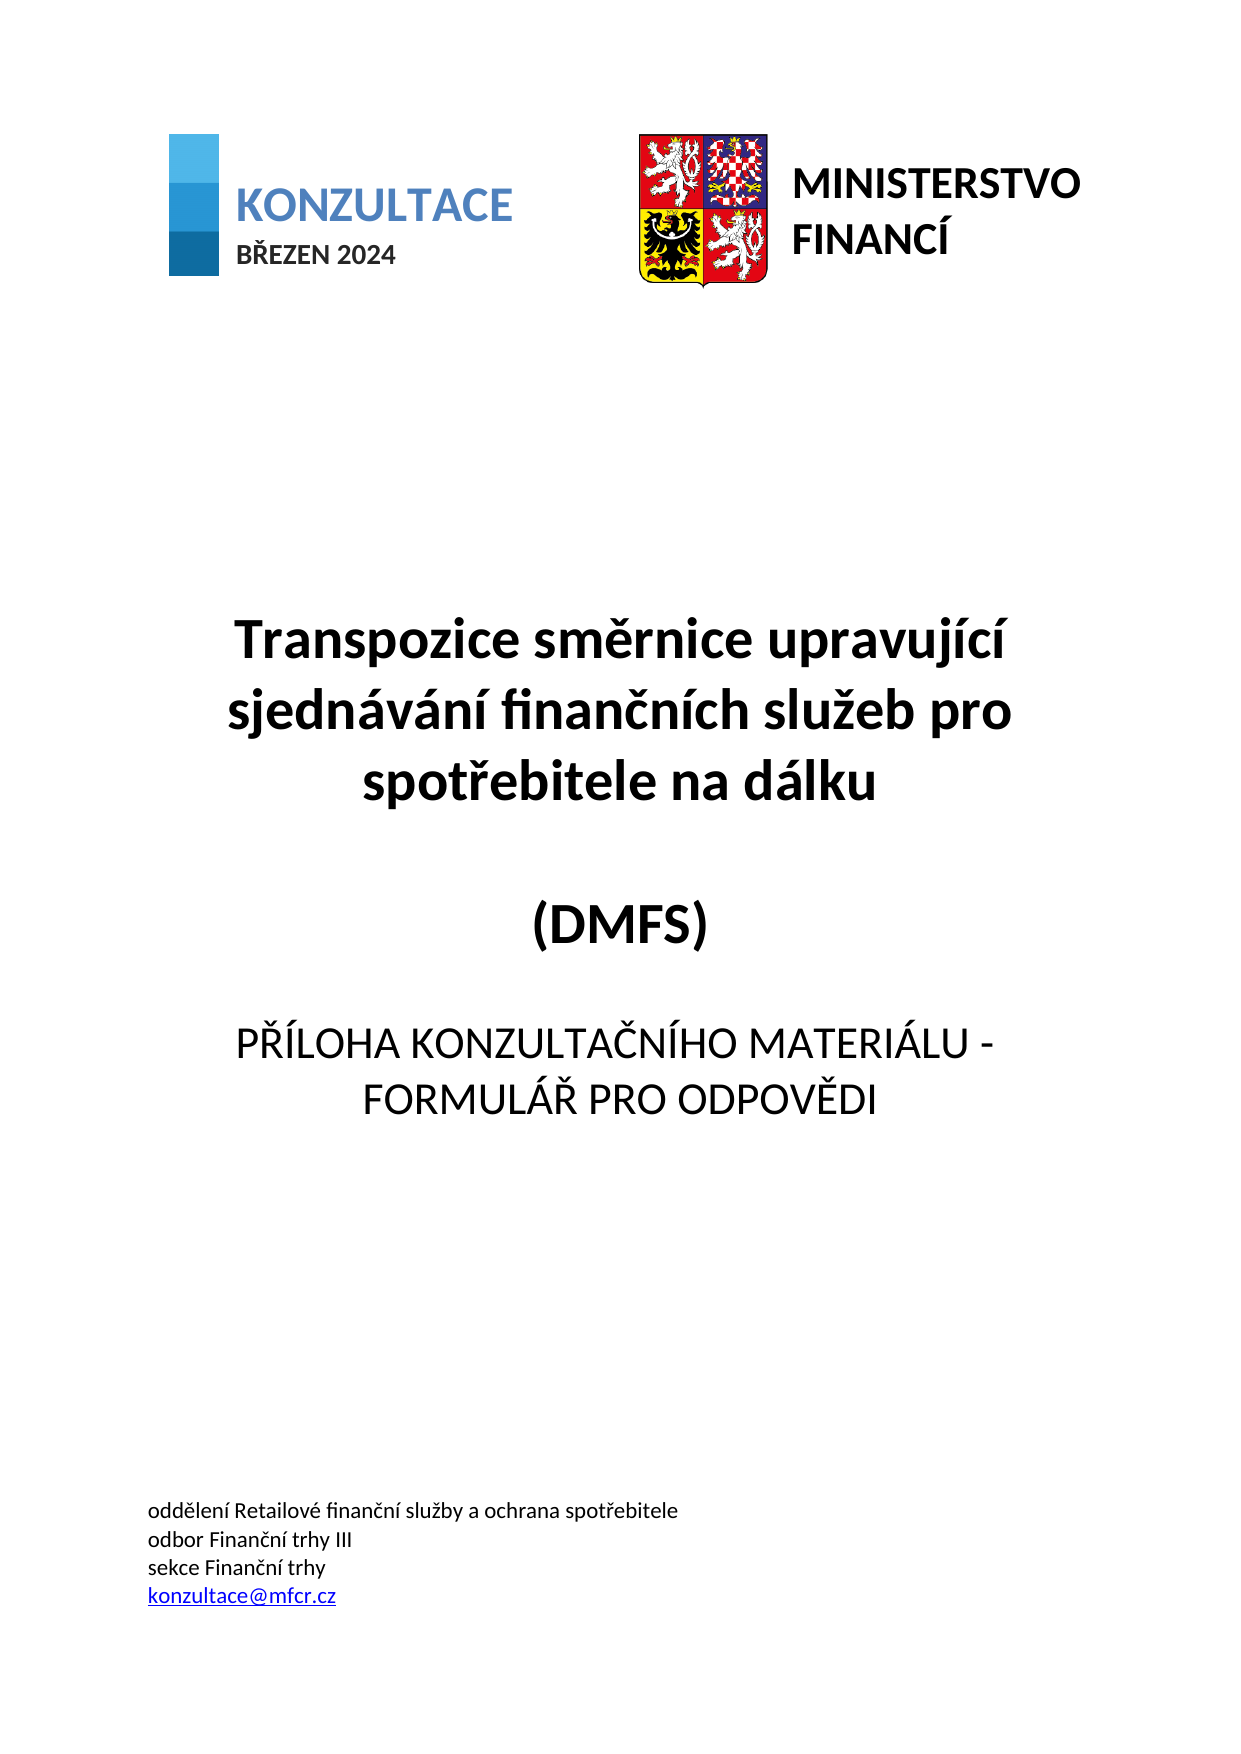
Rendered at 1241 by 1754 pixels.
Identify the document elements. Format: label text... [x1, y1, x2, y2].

text příloha konzultačního materiálu - formulář pro odpovědi [148, 1014, 1093, 1126]
text sekce Finanční trhy [148, 1553, 1093, 1581]
text oddělení Retailové finanční služby a ochrana spotřebitele [148, 1497, 1093, 1525]
table_header KONZULTACE [225, 133, 545, 236]
table_header [148, 133, 224, 334]
text Transpozice směrnice upravující sjednávání finančních služeb pro spotřebitele na dálku [148, 601, 1093, 815]
table_header Ministerstvo financí [780, 133, 1093, 334]
picture [169, 134, 219, 276]
text (DMFS) [148, 886, 1093, 958]
table_header [545, 133, 780, 334]
text konzultace@mfcr.cz [148, 1581, 1093, 1609]
text odbor Finanční trhy III [148, 1525, 1093, 1553]
picture [638, 132, 770, 289]
table_cell BŘEZEN 2024 [225, 236, 545, 334]
